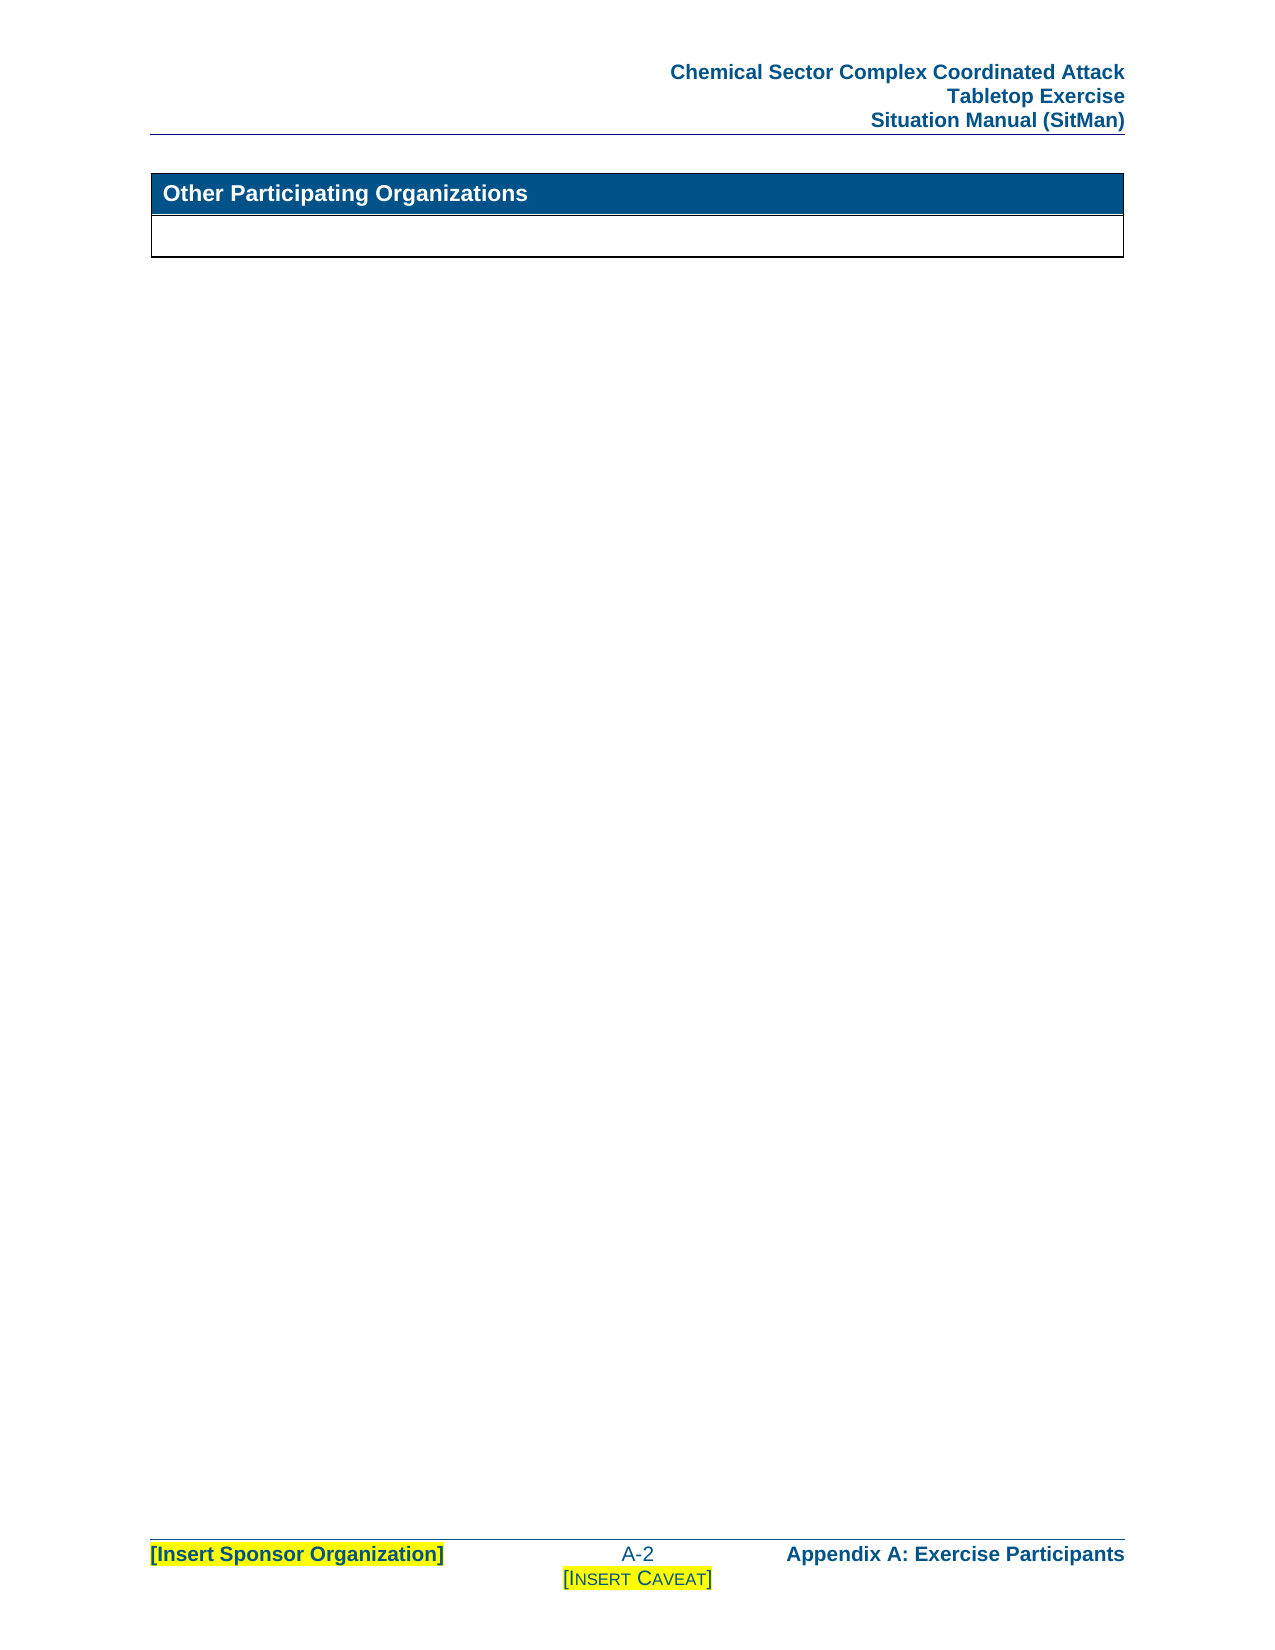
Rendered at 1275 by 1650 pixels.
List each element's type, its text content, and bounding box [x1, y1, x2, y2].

table_header Other Participating Organizations [152, 174, 1123, 214]
table_cell [152, 216, 1123, 256]
